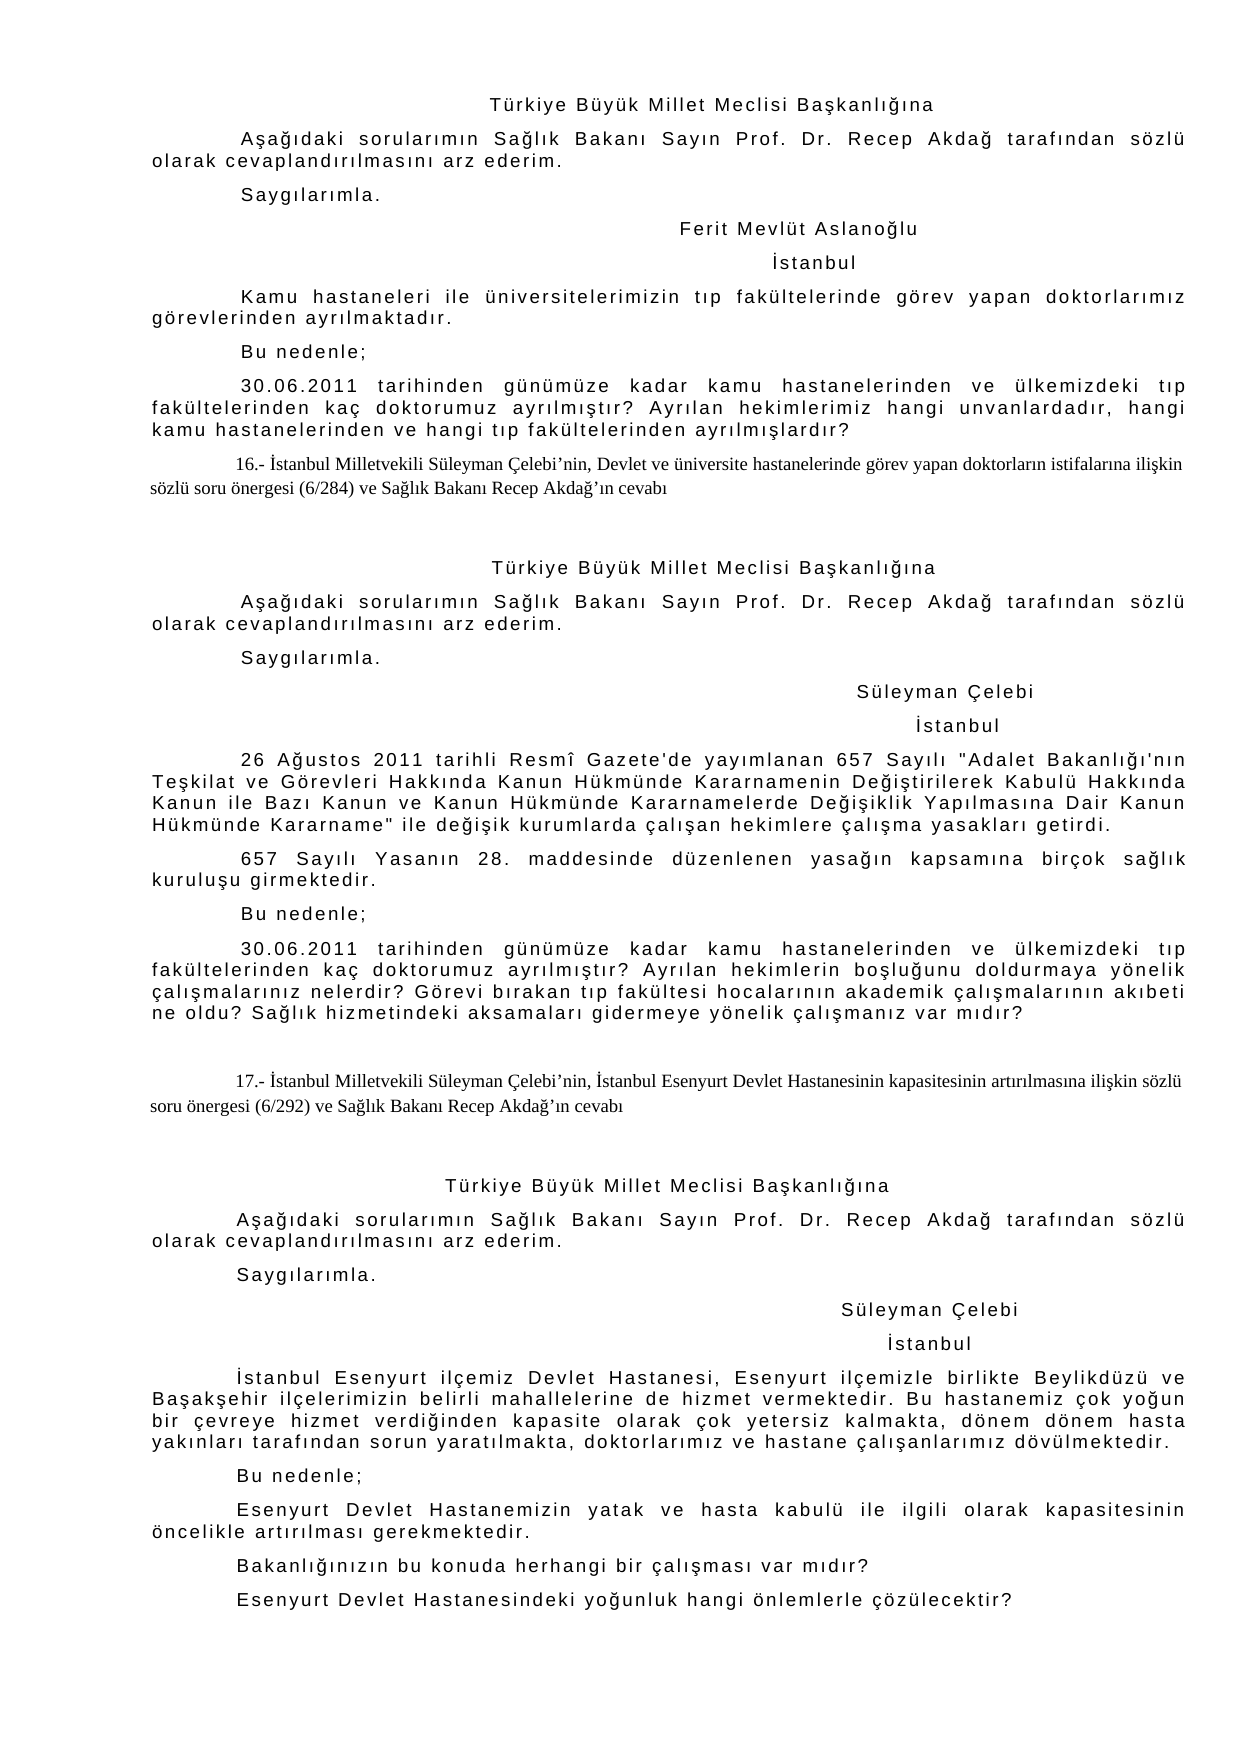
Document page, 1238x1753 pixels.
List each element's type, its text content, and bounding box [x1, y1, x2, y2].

text İstanbul [152, 1332, 1186, 1354]
text Saygılarımla. [152, 1264, 1186, 1286]
text 17.- İstanbul Milletvekili Süleyman Çelebi’nin, İstanbul Esenyurt Devlet Hastanesinin kapasitesinin artırılmasına ilişkin sözlü soru önergesi (6/292) ve Sağlık Bakanı Recep Akdağ’ın cevabı [150, 1070, 1184, 1116]
text Saygılarımla. [152, 183, 1186, 205]
text 30.06.2011 tarihinden günümüze kadar kamu hastanelerinden ve ülkemizdeki tıp fakültelerinden kaç doktorumuz ayrılmıştır? Ayrılan hekimlerimiz hangi unvanlardadır, hangi kamu hastanelerinden ve hangi tıp fakültelerinden ayrılmışlardır? [152, 375, 1186, 440]
text Esenyurt Devlet Hastanesindeki yoğunluk hangi önlemlerle çözülecektir? [152, 1589, 1186, 1611]
text İstanbul Esenyurt ilçemiz Devlet Hastanesi, Esenyurt ilçemizle birlikte Beylikdüzü ve Başakşehir ilçelerimizin belirli mahallelerine de hizmet vermektedir. Bu hastanemiz çok yoğun bir çevreye hizmet verdiğinden kapasite olarak çok yetersiz kalmakta, dönem dönem hasta yakınları tarafından sorun yaratılmakta, doktorlarımız ve hastane çalışanlarımız dövülmektedir. [152, 1366, 1186, 1453]
text 16.- İstanbul Milletvekili Süleyman Çelebi’nin, Devlet ve üniversite hastanelerinde görev yapan doktorların istifalarına ilişkin sözlü soru önergesi (6/284) ve Sağlık Bakanı Recep Akdağ’ın cevabı [150, 452, 1184, 499]
text Bu nedenle; [152, 341, 1186, 363]
text Aşağıdaki sorularımın Sağlık Bakanı Sayın Prof. Dr. Recep Akdağ tarafından sözlü olarak cevaplandırılmasını arz ederim. [152, 591, 1186, 634]
text Bu nedenle; [152, 903, 1186, 925]
text Saygılarımla. [152, 647, 1186, 668]
text Aşağıdaki sorularımın Sağlık Bakanı Sayın Prof. Dr. Recep Akdağ tarafından sözlü olarak cevaplandırılmasını arz ederim. [152, 1209, 1186, 1252]
text Türkiye Büyük Millet Meclisi Başkanlığına [148, 1174, 1186, 1196]
text İstanbul [772, 252, 1186, 273]
text İstanbul [683, 715, 1186, 736]
text Türkiye Büyük Millet Meclisi Başkanlığına [152, 557, 1186, 578]
text Bakanlığınızın bu konuda herhangi bir çalışması var mıdır? [152, 1555, 1186, 1576]
text Türkiye Büyük Millet Meclisi Başkanlığına [148, 94, 1186, 115]
text 657 Sayılı Yasanın 28. maddesinde düzenlenen yasağın kapsamına birçok sağlık kuruluşu girmektedir. [152, 848, 1186, 891]
text Süleyman Çelebi [152, 1298, 1186, 1320]
text Bu nedenle; [152, 1465, 1186, 1487]
text 26 Ağustos 2011 tarihli Resmî Gazete'de yayımlanan 657 Sayılı "Adalet Bakanlığı'nın Teşkilat ve Görevleri Hakkında Kanun Hükmünde Kararnamenin Değiştirilerek Kabulü Hakkında Kanun ile Bazı Kanun ve Kanun Hükmünde Kararnamelerde Değişiklik Yapılmasına Dair Kanun Hükmünde Kararname" ile değişik kurumlarda çalışan hekimlere çalışma yasakları getirdi. [152, 749, 1186, 835]
text Kamu hastaneleri ile üniversitelerimizin tıp fakültelerinde görev yapan doktorlarımız görevlerinden ayrılmaktadır. [152, 286, 1186, 329]
text Esenyurt Devlet Hastanemizin yatak ve hasta kabulü ile ilgili olarak kapasitesinin öncelikle artırılması gerekmektedir. [152, 1499, 1186, 1542]
text Ferit Mevlüt Aslanoğlu [506, 217, 1186, 239]
text Süleyman Çelebi [683, 681, 1186, 702]
text 30.06.2011 tarihinden günümüze kadar kamu hastanelerinden ve ülkemizdeki tıp fakültelerinden kaç doktorumuz ayrılmıştır? Ayrılan hekimlerin boşluğunu doldurmaya yönelik çalışmalarınız nelerdir? Görevi bırakan tıp fakültesi hocalarının akademik çalışmalarının akıbeti ne oldu? Sağlık hizmetindeki aksamaları gidermeye yönelik çalışmanız var mıdır? [152, 937, 1186, 1023]
text Aşağıdaki sorularımın Sağlık Bakanı Sayın Prof. Dr. Recep Akdağ tarafından sözlü olarak cevaplandırılmasını arz ederim. [152, 128, 1186, 171]
